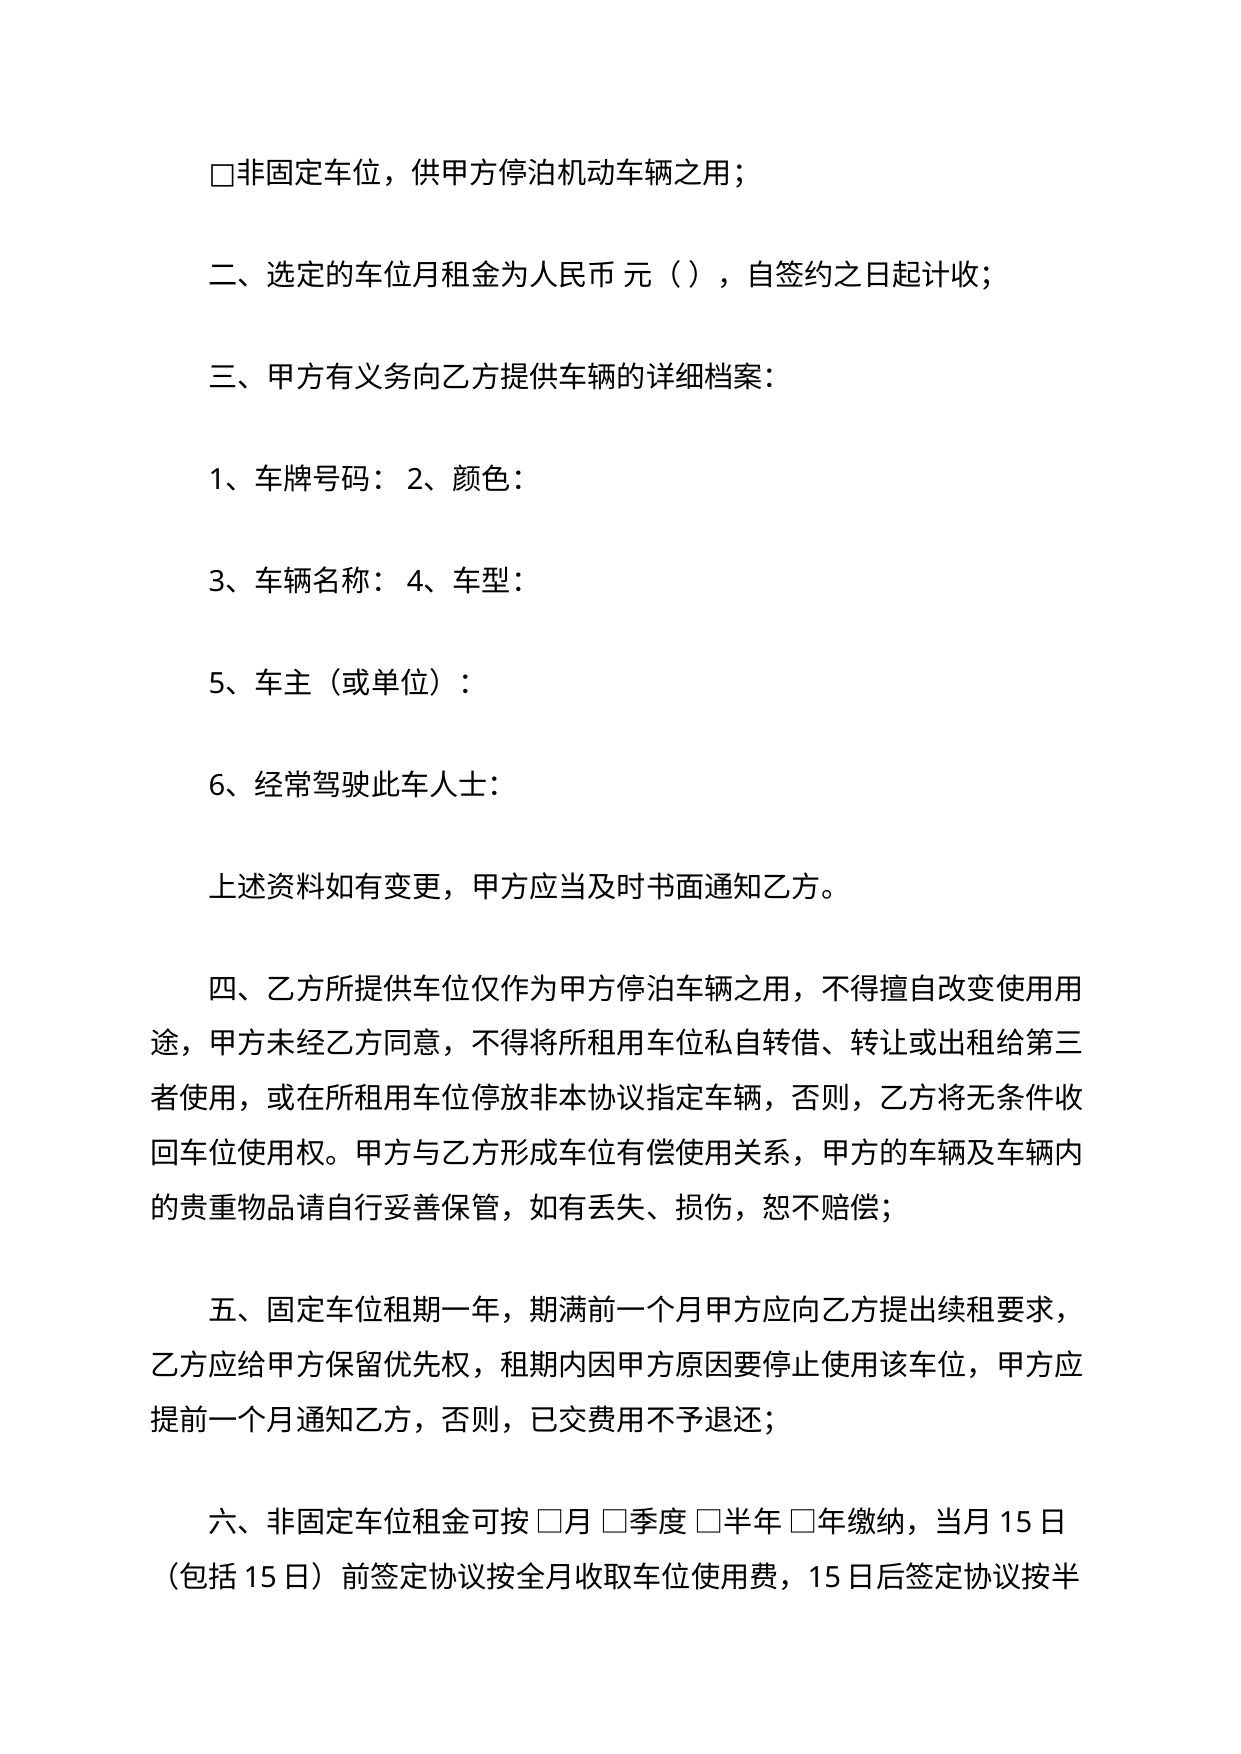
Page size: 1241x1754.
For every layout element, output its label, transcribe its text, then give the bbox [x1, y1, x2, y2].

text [150, 1498, 1090, 1596]
text 三、甲方有义务向乙方提供车辆的详细档案： [150, 354, 1090, 396]
text 6、经常驾驶此车人士： [150, 761, 1090, 804]
text □非固定车位，供甲方停泊机动车辆之用； [150, 150, 1090, 192]
text 四、乙方所提供车位仅作为甲方停泊车辆之用，不得擅自改变使用用途，甲方未经乙方同意，不得将所租用车位私自转借、转让或出租给第三者使用，或在所租用车位停放非本协议指定车辆，否则，乙方将无条件收回车位使用权。甲方与乙方形成车位有偿使用关系，甲方的车辆及车辆内的贵重物品请自行妥善保管，如有丢失、损伤，恕不赔偿； [150, 965, 1090, 1227]
text 1、车牌号码： 2、颜色： [150, 456, 1090, 498]
text 五、固定车位租期一年，期满前一个月甲方应向乙方提出续租要求，乙方应给甲方保留优先权，租期内因甲方原因要停止使用该车位，甲方应提前一个月通知乙方，否则，已交费用不予退还； [150, 1287, 1090, 1439]
text 二、选定的车位月租金为人民币 元（ ），自签约之日起计收； [150, 252, 1090, 294]
text 3、车辆名称： 4、车型： [150, 557, 1090, 600]
text 5、车主（或单位）： [150, 659, 1090, 702]
text 上述资料如有变更，甲方应当及时书面通知乙方。 [150, 863, 1090, 906]
